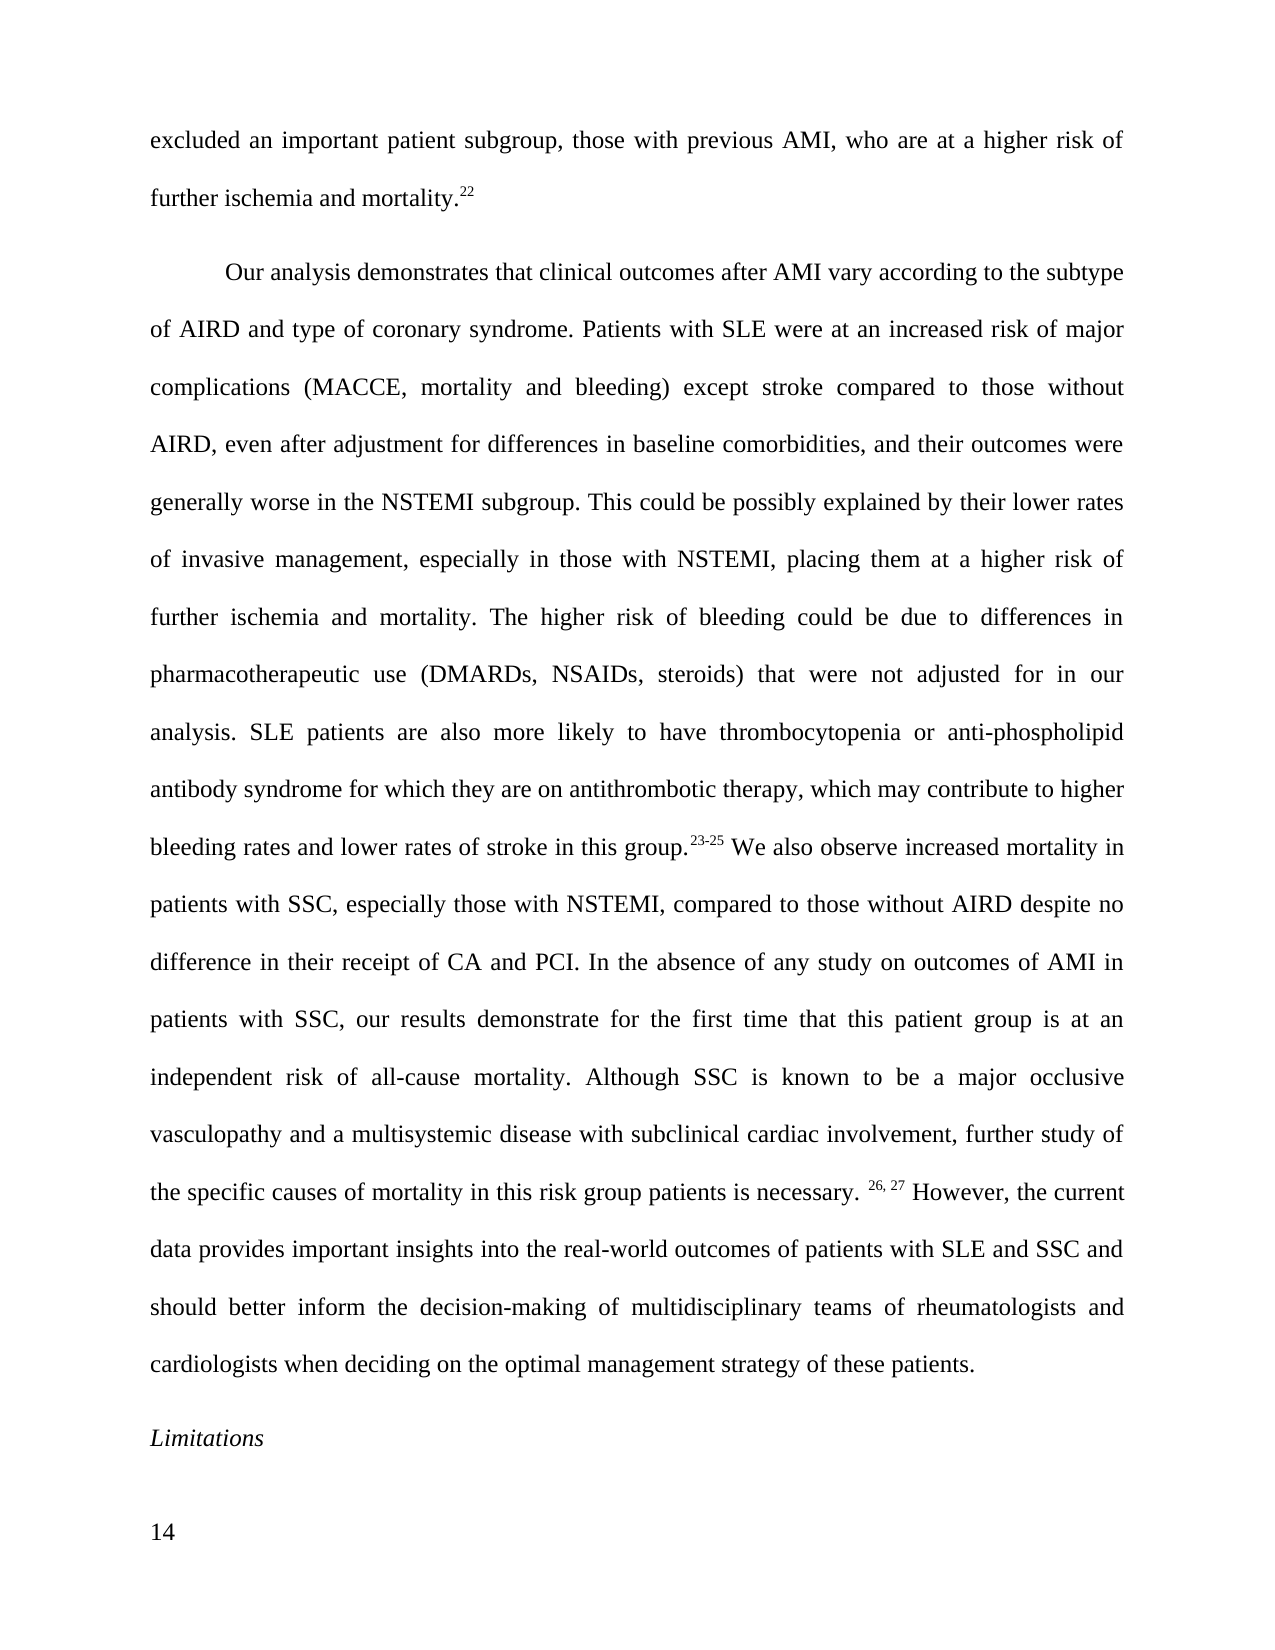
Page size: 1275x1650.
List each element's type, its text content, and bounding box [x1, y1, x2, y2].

text Limitations [150, 1423, 1125, 1452]
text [150, 125, 1125, 211]
text Our analysis demonstrates that clinical outcomes after AMI vary according to the subtype of AIRD and type of coronary syndrome. Patients with SLE were at an increased risk of major complications (MACCE, mortality and bleeding) except stroke compared to those without AIRD, even after adjustment for differences in baseline comorbidities, and their outcomes were generally worse in the NSTEMI subgroup. This could be possibly explained by their lower rates of invasive management, especially in those with NSTEMI, placing them at a higher risk of further ischemia and mortality. The higher risk of bleeding could be due to differences in pharmacotherapeutic use (DMARDs, NSAIDs, steroids) that were not adjusted for in our analysis. SLE patients are also more likely to have thrombocytopenia or anti-phospholipid antibody syndrome for which they are on antithrombotic therapy, which may contribute to higher bleeding rates and lower rates of stroke in this group.23-25 We also observe increased mortality in patients with SSC, especially those with NSTEMI, compared to those without AIRD despite no difference in their receipt of CA and PCI. In the absence of any study on outcomes of AMI in patients with SSC, our results demonstrate for the first time that this patient group is at an independent risk of all-cause mortality. Although SSC is known to be a major occlusive vasculopathy and a multisystemic disease with subclinical cardiac involvement, further study of the specific causes of mortality in this risk group patients is necessary. 26, 27 However, the current data provides important insights into the real-world outcomes of patients with SLE and SSC and should better inform the decision-making of multidisciplinary teams of rheumatologists and cardiologists when deciding on the optimal management strategy of these patients. [150, 257, 1125, 1378]
